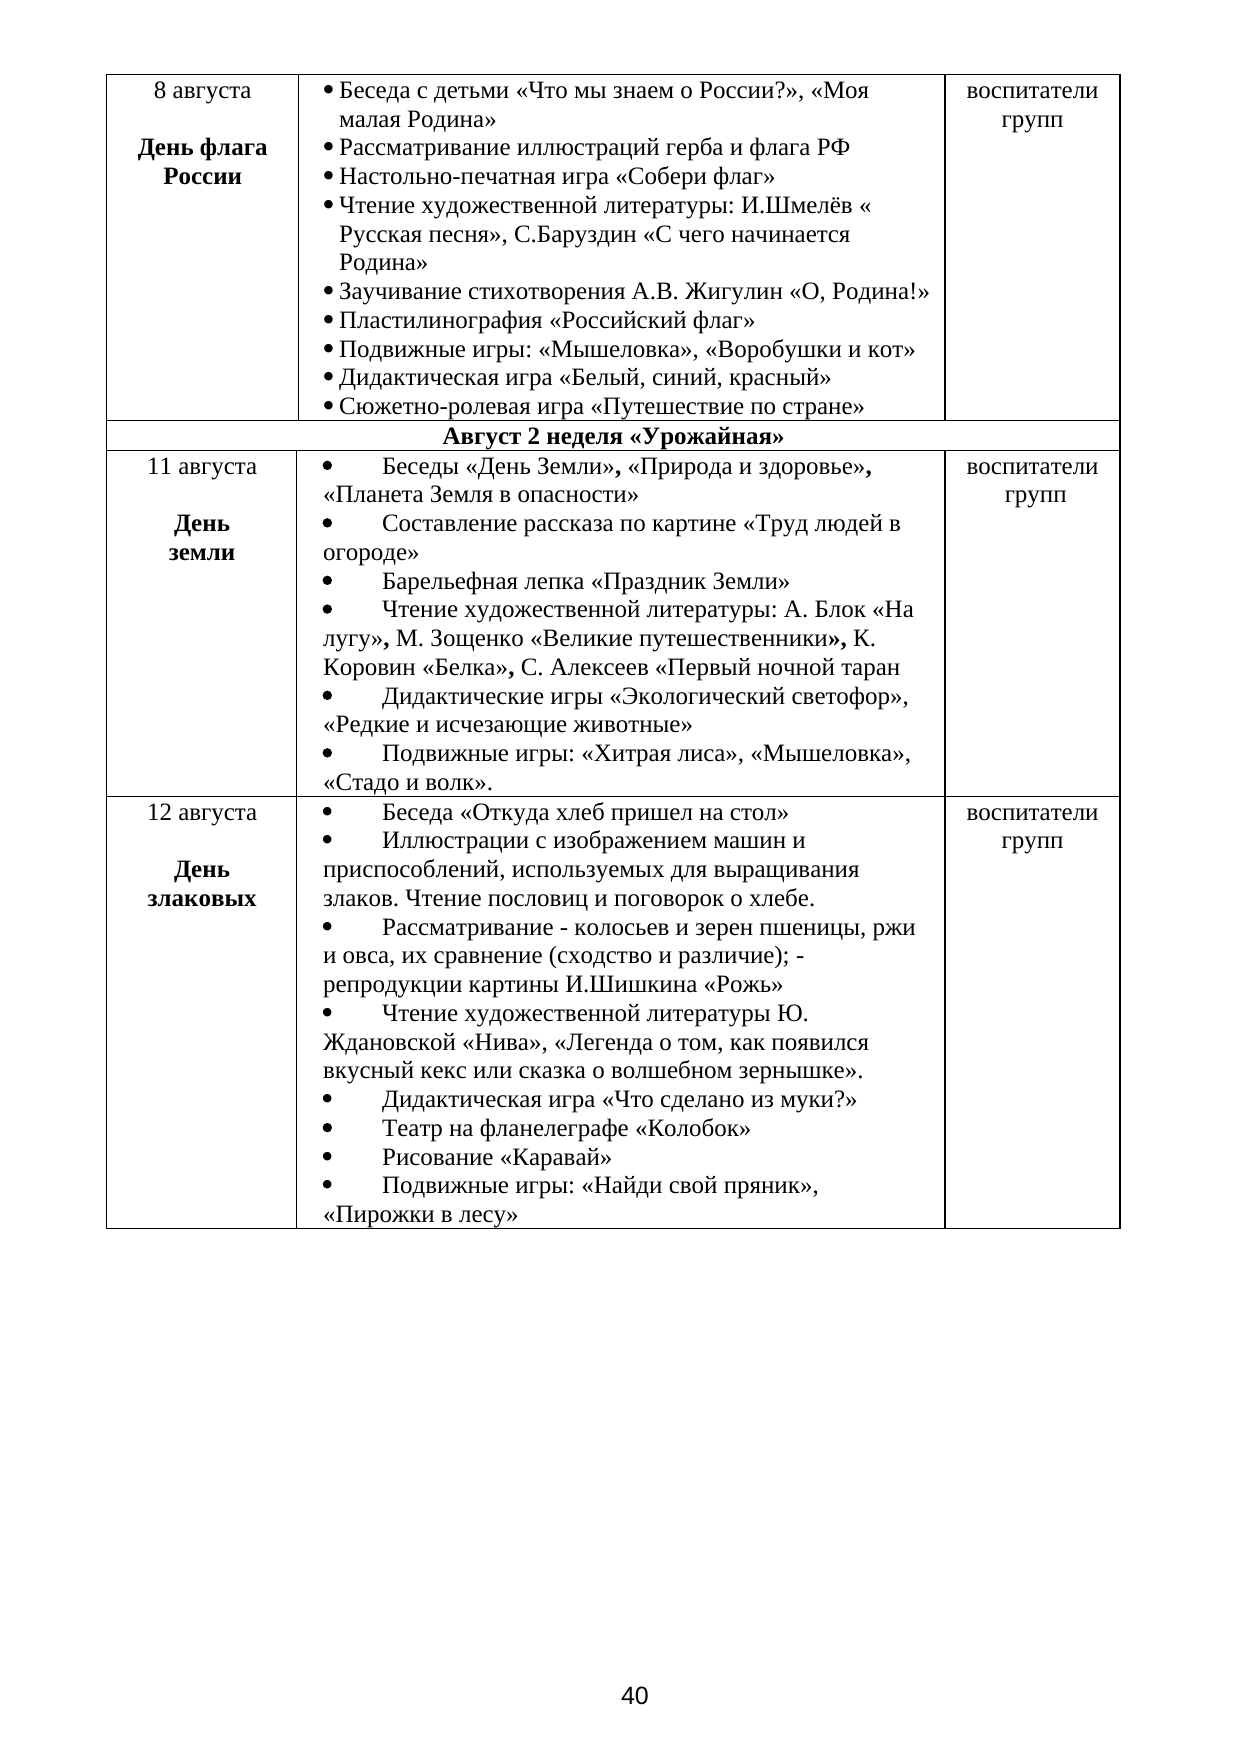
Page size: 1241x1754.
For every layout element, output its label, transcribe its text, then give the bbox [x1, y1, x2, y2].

table_cell 12 августа День злаковых [107, 797, 296, 1228]
table_cell 8 августа День флага России [107, 75, 298, 420]
table_cell Беседы «День Земли», «Природа и здоровье», «Планета Земля в опасности» Составление рассказа по картине «Труд людей в огороде» Барельефная лепка «Праздник Земли» Чтение художественной литературы: А. Блок «На лугу», М. Зощенко «Великие путешественники», К. Коровин «Белка», С. Алексеев «Первый ночной таран Дидактические игры «Экологический светофор», «Редкие и исчезающие животные» Подвижные игры: «Хитрая лиса», «Мышеловка», «Стадо и волк». [297, 451, 944, 796]
table_cell воспитатели групп [946, 75, 1119, 420]
table_cell Беседа «Откуда хлеб пришел на стол» Иллюстрации с изображением машин и приспособлений, используемых для выращивания злаков. Чтение пословиц и поговорок о хлебе. Рассматривание - колосьев и зерен пшеницы, ржи и овса, их сравнение (сходство и различие); - репродукции картины И.Шишкина «Рожь» Чтение художественной литературы Ю. Ждановской «Нива», «Легенда о том, как появился вкусный кекс или сказка о волшебном зернышке». Дидактическая игра «Что сделано из муки?» Театр на фланелеграфе «Колобок» Рисование «Каравай» Подвижные игры: «Найди свой пряник», «Пирожки в лесу» [297, 797, 944, 1228]
table_cell 11 августа День земли [107, 451, 296, 796]
table_cell Беседа с детьми «Что мы знаем о России?», «Моя малая Родина» Рассматривание иллюстраций герба и флага РФ Настольно-печатная игра «Собери флаг» Чтение художественной литературы: И.Шмелёв « Русская песня», С.Баруздин «С чего начинается Родина» Заучивание стихотворения А.В. Жигулин «О, Родина!» Пластилинография «Российский флаг» Подвижные игры: «Мышеловка», «Воробушки и кот» Дидактическая игра «Белый, синий, красный» Сюжетно-ролевая игра «Путешествие по стране» [299, 75, 944, 420]
table_cell воспитатели групп [946, 797, 1119, 1228]
table_cell воспитатели групп [946, 451, 1119, 796]
table_cell Август 2 неделя «Урожайная» [107, 421, 1119, 450]
